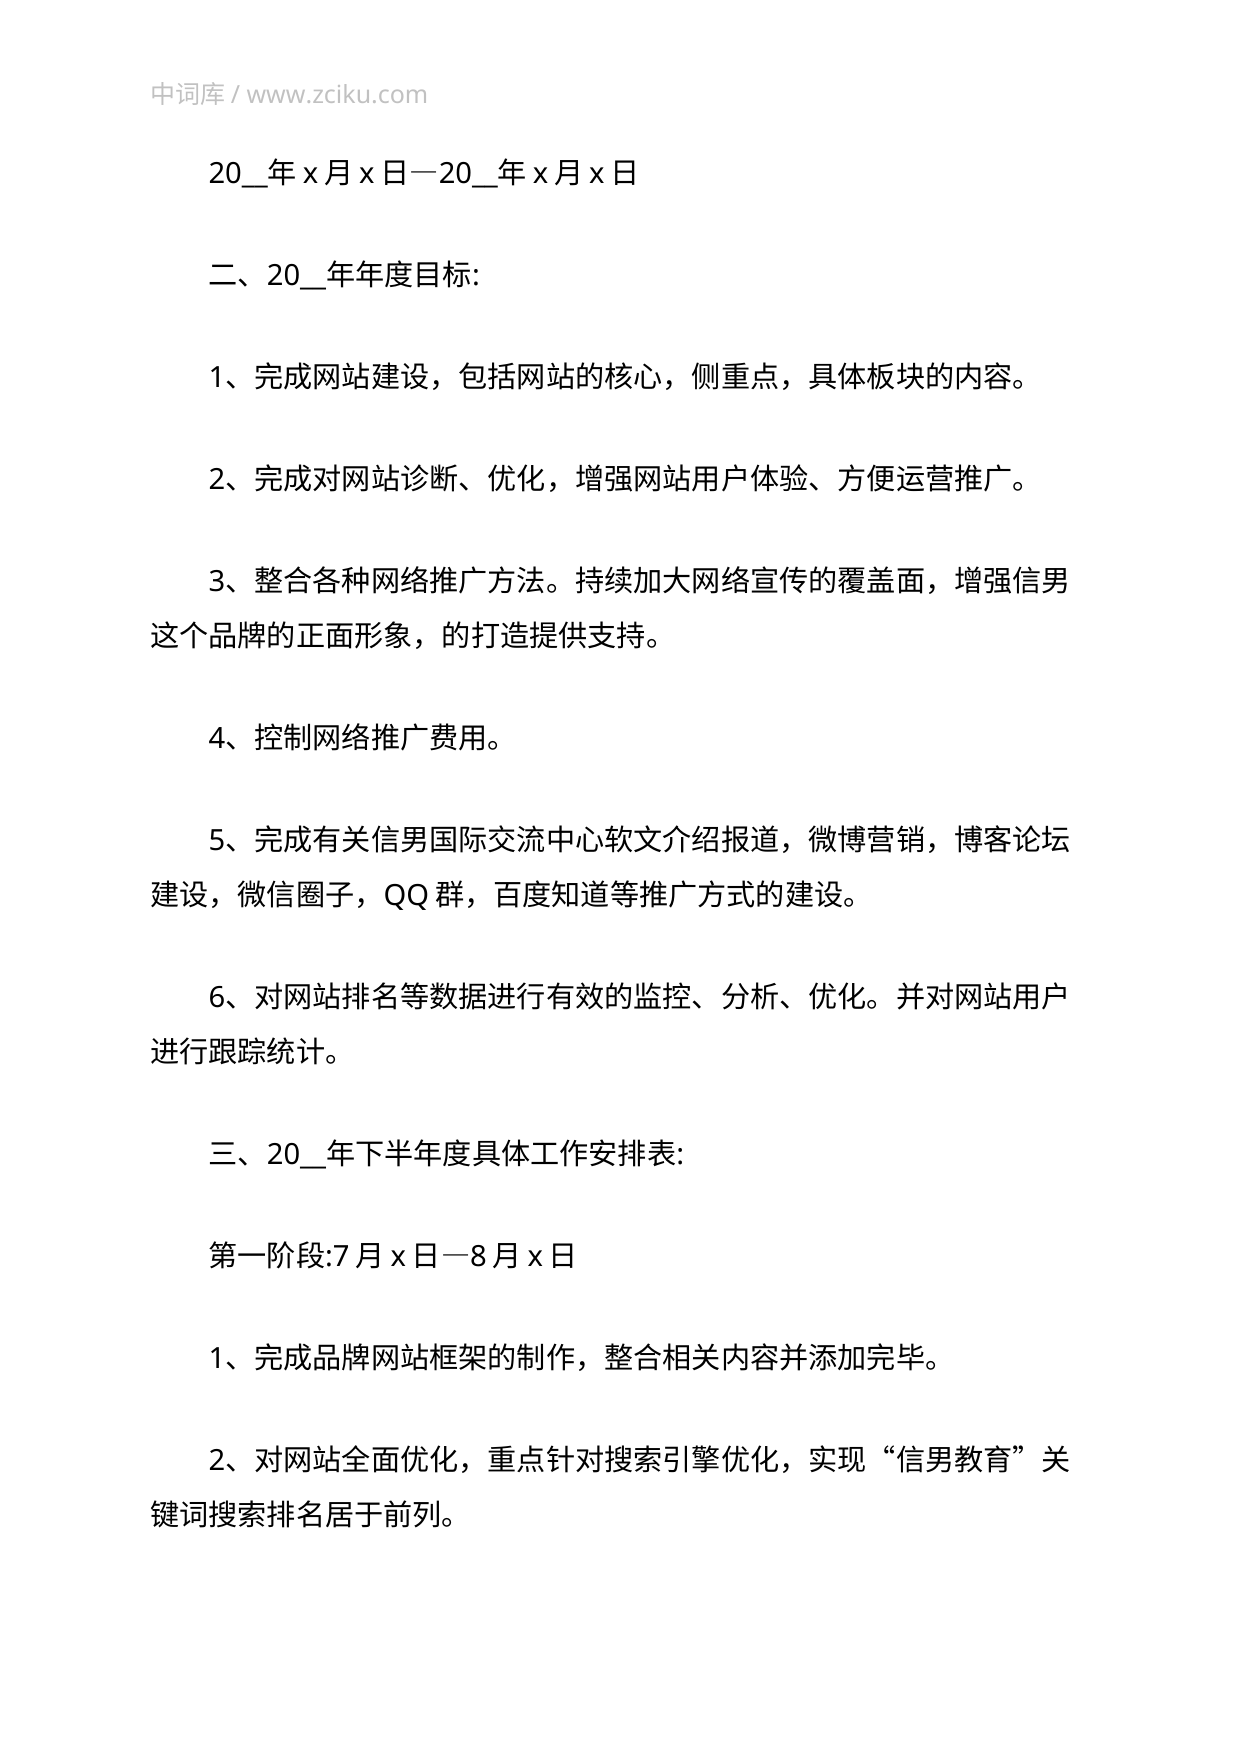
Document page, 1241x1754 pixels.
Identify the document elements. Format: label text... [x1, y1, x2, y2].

text 三、20__年下半年度具体工作安排表: [150, 1130, 1090, 1173]
text 2、对网站全面优化，重点针对搜索引擎优化，实现“信男教育”关键词搜索排名居于前列。 [150, 1436, 1090, 1534]
text 1、完成网站建设，包括网站的核心，侧重点，具体板块的内容。 [150, 354, 1090, 396]
text 20__年x月x日—20__年x月x日 [150, 150, 1090, 192]
text 3、整合各种网络推广方法。持续加大网络宣传的覆盖面，增强信男这个品牌的正面形象，的打造提供支持。 [150, 558, 1090, 655]
text 第一阶段:7月x日—8月x日 [150, 1232, 1090, 1275]
text 6、对网站排名等数据进行有效的监控、分析、优化。并对网站用户进行跟踪统计。 [150, 974, 1090, 1071]
text 5、完成有关信男国际交流中心软文介绍报道，微博营销，博客论坛建设，微信圈子，QQ群，百度知道等推广方式的建设。 [150, 817, 1090, 914]
text 2、完成对网站诊断、优化，增强网站用户体验、方便运营推广。 [150, 456, 1090, 498]
text 4、控制网络推广费用。 [150, 715, 1090, 757]
text 1、完成品牌网站框架的制作，整合相关内容并添加完毕。 [150, 1334, 1090, 1377]
text 二、20__年年度目标: [150, 252, 1090, 294]
